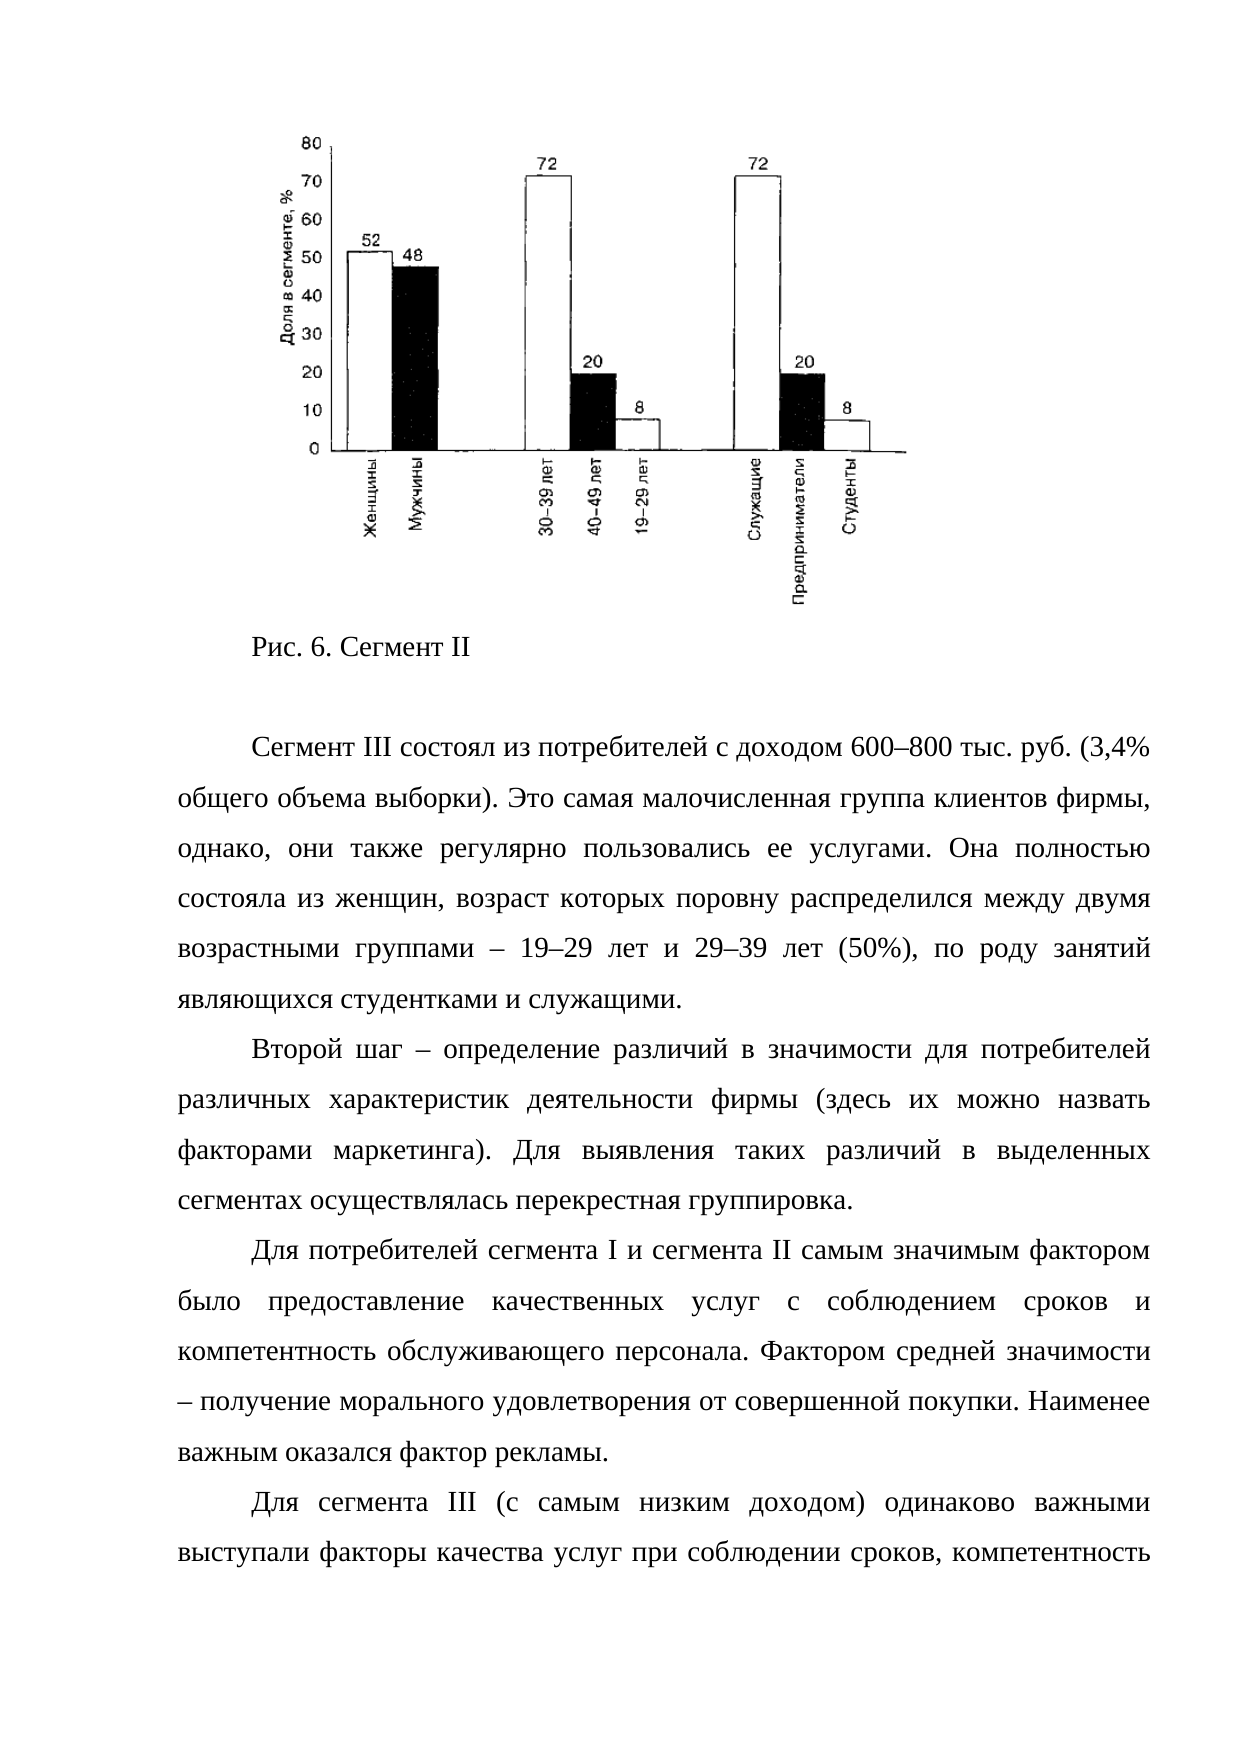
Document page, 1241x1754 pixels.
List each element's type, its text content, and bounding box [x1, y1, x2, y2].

text Сегмент III состоял из потребителей с доходом 600–800 тыс. руб. (3,4% общего объема выборки). Это самая малочисленная группа клиентов фирмы, однако, они также регулярно пользовались ее услугами. Она полностью состояла из женщин, возраст которых поровну распределился между двумя возрастными группами – 19–29 лет и 29–39 лет (50%), по роду занятий являющихся студентками и служащими. [177, 729, 1152, 1014]
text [177, 1484, 1152, 1568]
text Рис. 6. Сегмент II [177, 629, 1152, 662]
text Для потребителей сегмента I и сегмента II самым значимым фактором было предоставление качественных услуг с соблюдением сроков и компетентность обслуживающего персонала. Фактором средней значимости – получение морального удовлетворения от совершенной покупки. Наименее важным оказался фактор рекламы. [177, 1232, 1152, 1467]
text Второй шаг – определение различий в значимости для потребителей различных характеристик деятельности фирмы (здесь их можно назвать факторами маркетинга). Для выявления таких различий в выделенных сегментах осуществлялась перекрестная группировка. [177, 1031, 1152, 1216]
picture [251, 118, 930, 612]
